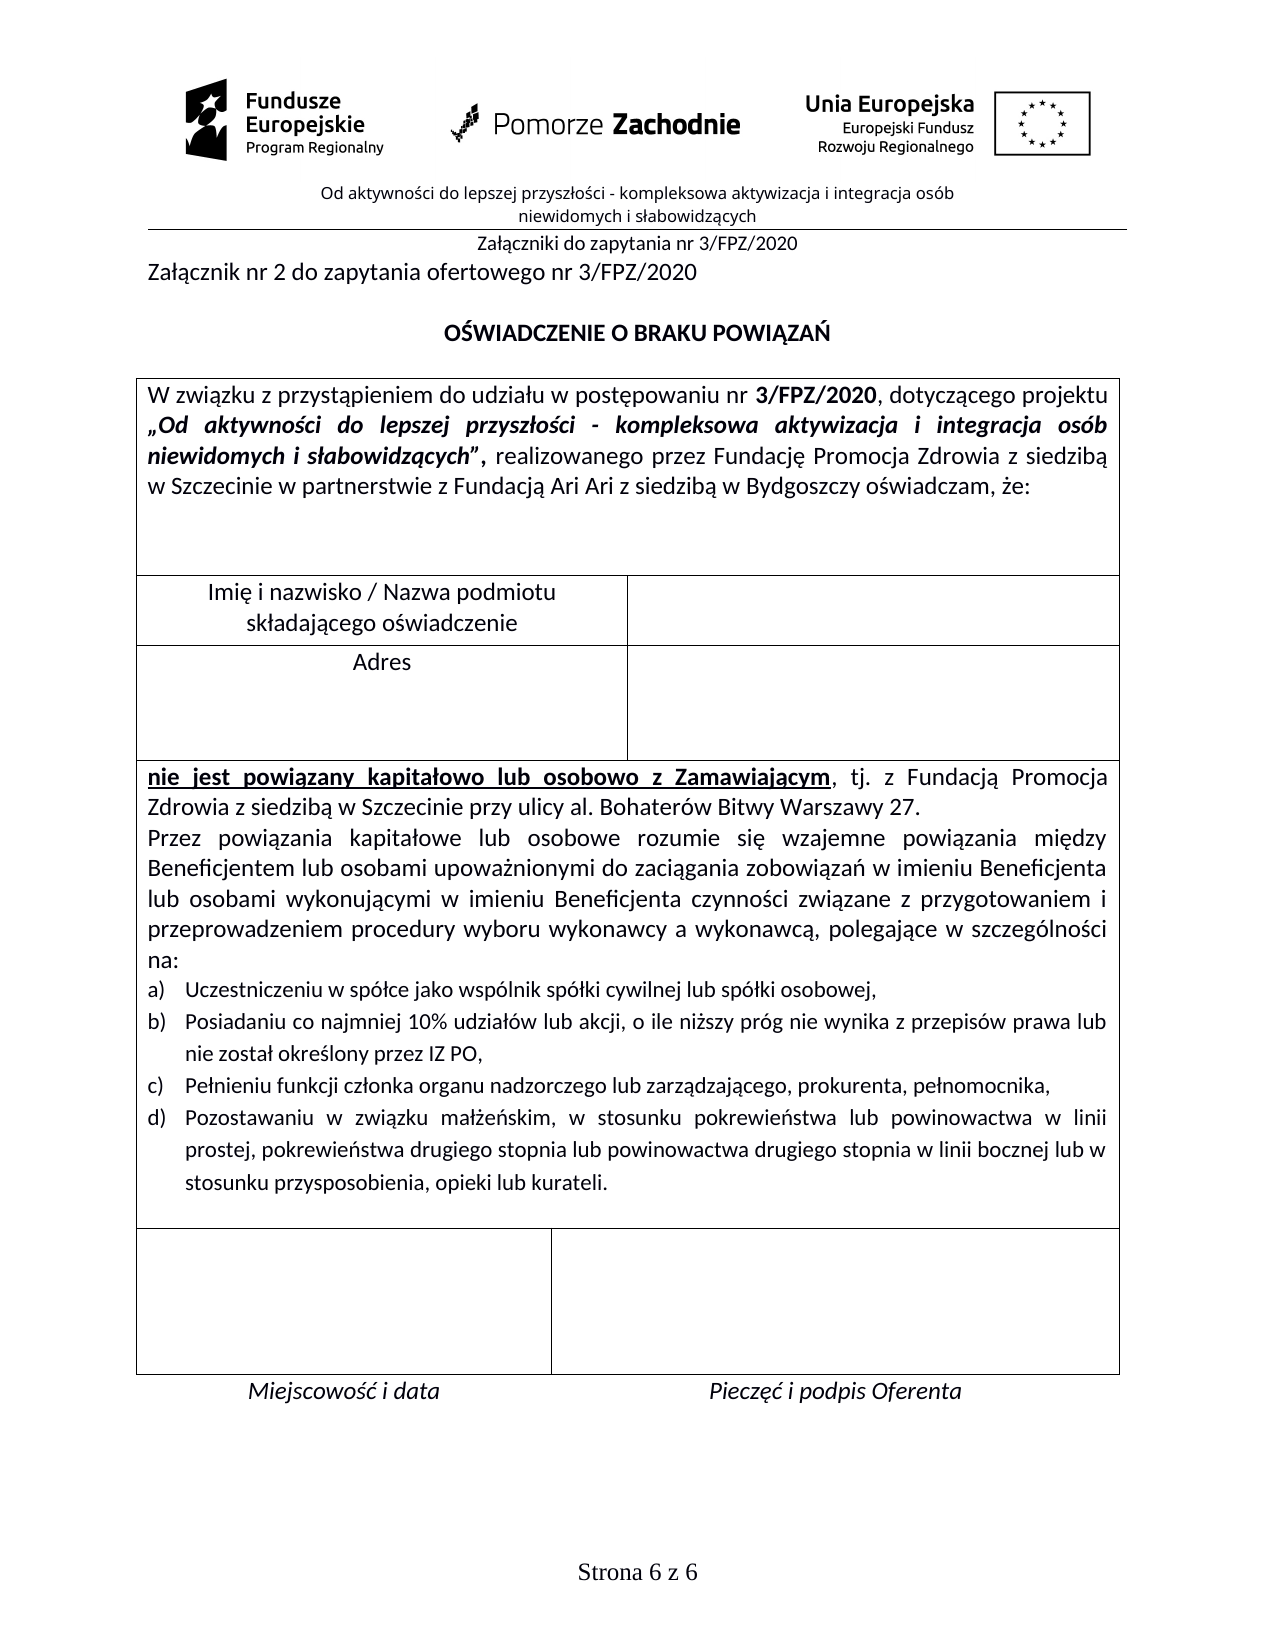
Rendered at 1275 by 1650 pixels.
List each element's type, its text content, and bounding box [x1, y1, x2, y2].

text Załącznik nr 2 do zapytania ofertowego nr 3/FPZ/2020 [148, 256, 1127, 286]
table_cell nie jest powiązany kapitałowo lub osobowo z Zamawiającym, tj. z Fundacją Promocja Zdrowia z siedzibą w Szczecinie przy ulicy al. Bohaterów Bitwy Warszawy 27. Przez powiązania kapitałowe lub osobowe rozumie się wzajemne powiązania między Beneficjentem lub osobami upoważnionymi do zaciągania zobowiązań w imieniu Beneficjenta lub osobami wykonującymi w imieniu Beneficjenta czynności związane z przygotowaniem i przeprowadzeniem procedury wyboru wykonawcy a wykonawcą, polegające w szczególności na: Uczestniczeniu w spółce jako wspólnik spółki cywilnej lub spółki osobowej, Posiadaniu co najmniej 10% udziałów lub akcji, o ile niższy próg nie wynika z przepisów prawa lub nie został określony przez IZ PO, Pełnieniu funkcji członka organu nadzorczego lub zarządzającego, prokurenta, pełnomocnika, Pozostawaniu w związku małżeńskim, w stosunku pokrewieństwa lub powinowactwa w linii prostej, pokrewieństwa drugiego stopnia lub powinowactwa drugiego stopnia w linii bocznej lub w stosunku przysposobienia, opieki lub kurateli. [137, 761, 1119, 1228]
table_cell Adres [137, 646, 627, 760]
text OŚWIADCZENIE O BRAKU POWIĄZAŃ [148, 317, 1127, 347]
table_cell [552, 1229, 1119, 1374]
table_cell Miejscowość i data [136, 1375, 551, 1448]
table_cell Imię i nazwisko / Nazwa podmiotu składającego oświadczenie [137, 576, 627, 645]
table_cell Pieczęć i podpis Oferenta [551, 1375, 1119, 1448]
picture [165, 57, 1111, 182]
table_cell [137, 1229, 551, 1374]
table_header W związku z przystąpieniem do udziału w postępowaniu nr 3/FPZ/2020, dotyczącego projektu „Od aktywności do lepszej przyszłości - kompleksowa aktywizacja i integracja osób niewidomych i słabowidzących”, realizowanego przez Fundację Promocja Zdrowia z siedzibą w Szczecinie w partnerstwie z Fundacją Ari Ari z siedzibą w Bydgoszczy oświadczam, że: [137, 379, 1119, 575]
table_cell [628, 576, 1119, 645]
table_cell [628, 646, 1119, 760]
